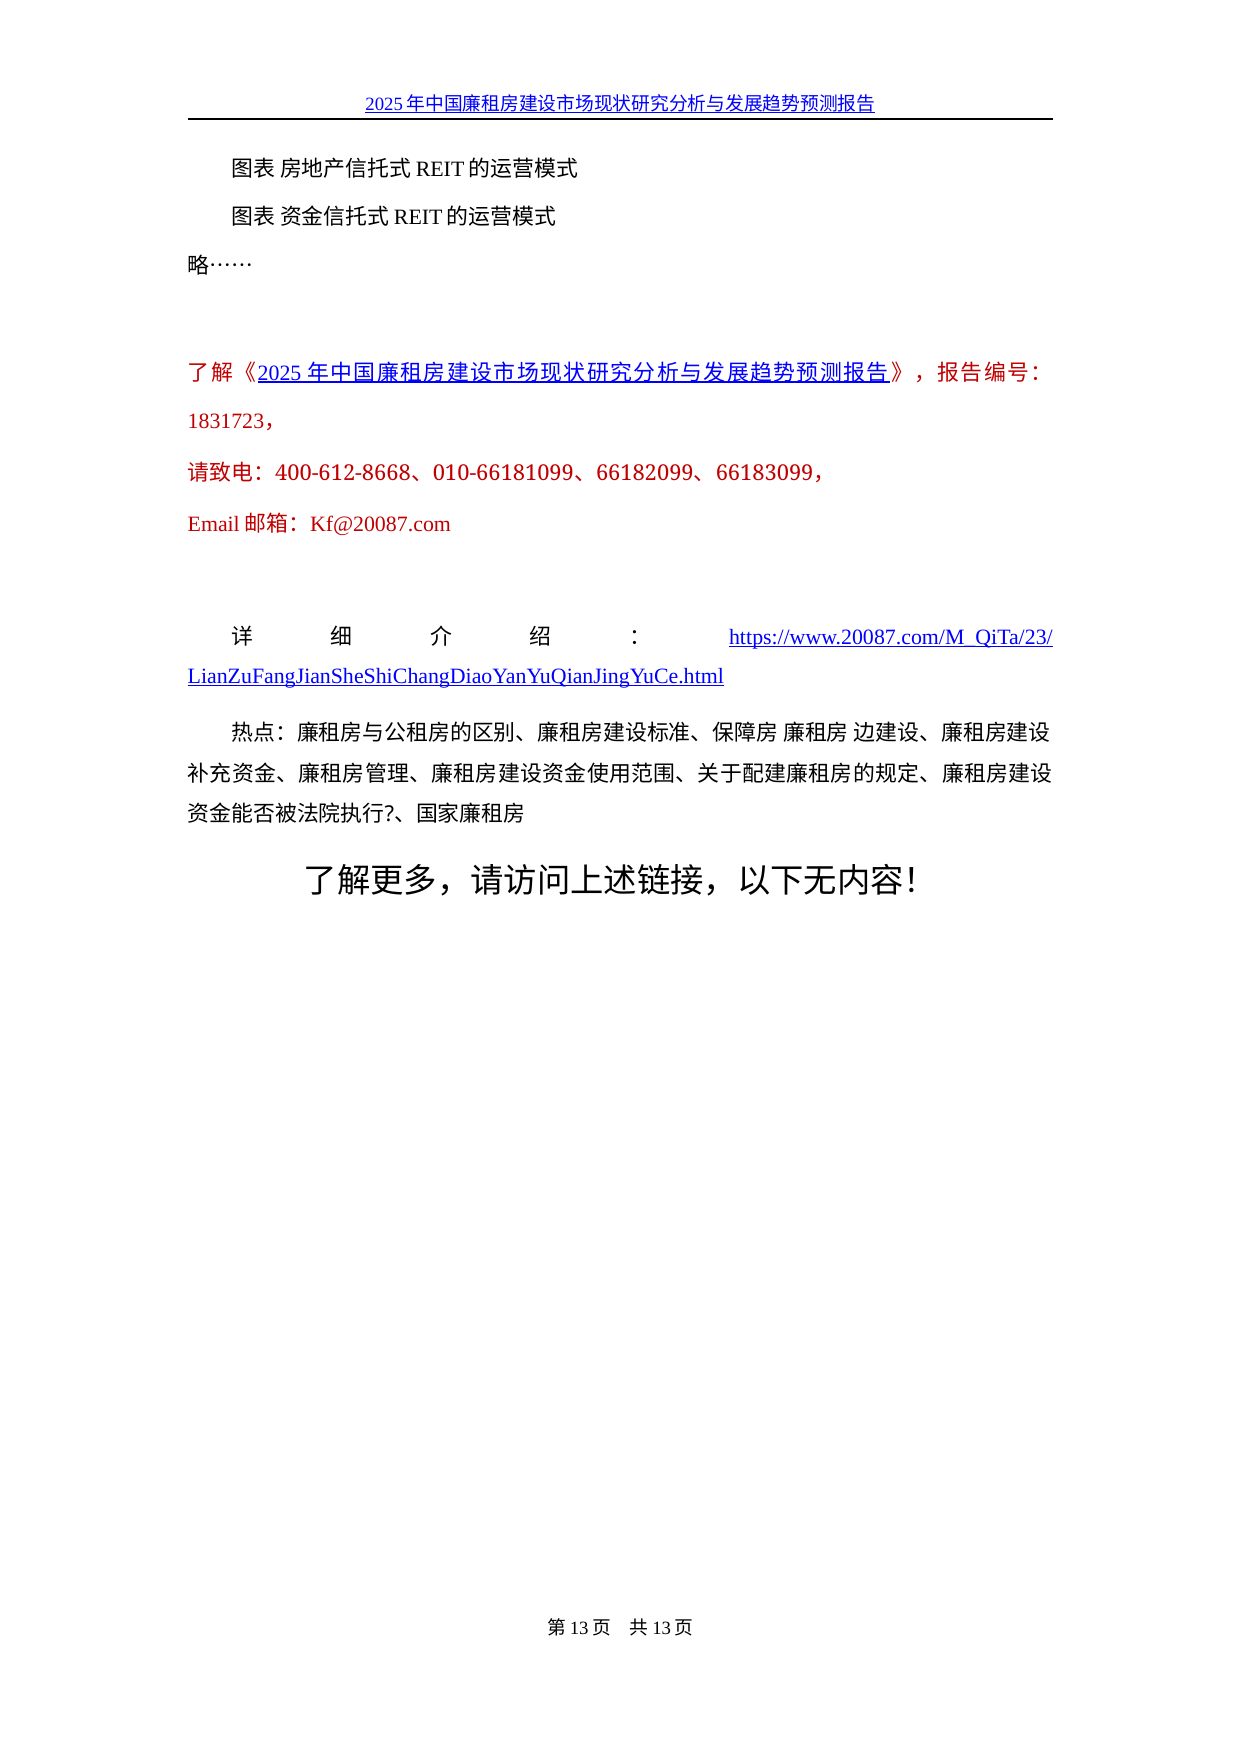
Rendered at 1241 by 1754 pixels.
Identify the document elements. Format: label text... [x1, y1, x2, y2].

text Email邮箱：Kf@20087.com [187, 506, 1053, 538]
text 详细介绍：https://www.20087.com/M_QiTa/23/LianZuFangJianSheShiChangDiaoYanYuQianJingYuCe.html [187, 619, 1053, 692]
title 了解更多，请访问上述链接，以下无内容！ [187, 846, 1053, 911]
text 热点：廉租房与公租房的区别、廉租房建设标准、保障房 廉租房 边建设、廉租房建设补充资金、廉租房管理、廉租房建设资金使用范围、关于配建廉租房的规定、廉租房建设资金能否被法院执行?、国家廉租房 [187, 714, 1053, 828]
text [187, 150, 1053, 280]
text 请致电：400-612-8668、010-66181099、66182099、66183099， [187, 454, 1053, 487]
text 了解《2025年中国廉租房建设市场现状研究分析与发展趋势预测报告》，报告编号：1831723， [187, 354, 1053, 435]
